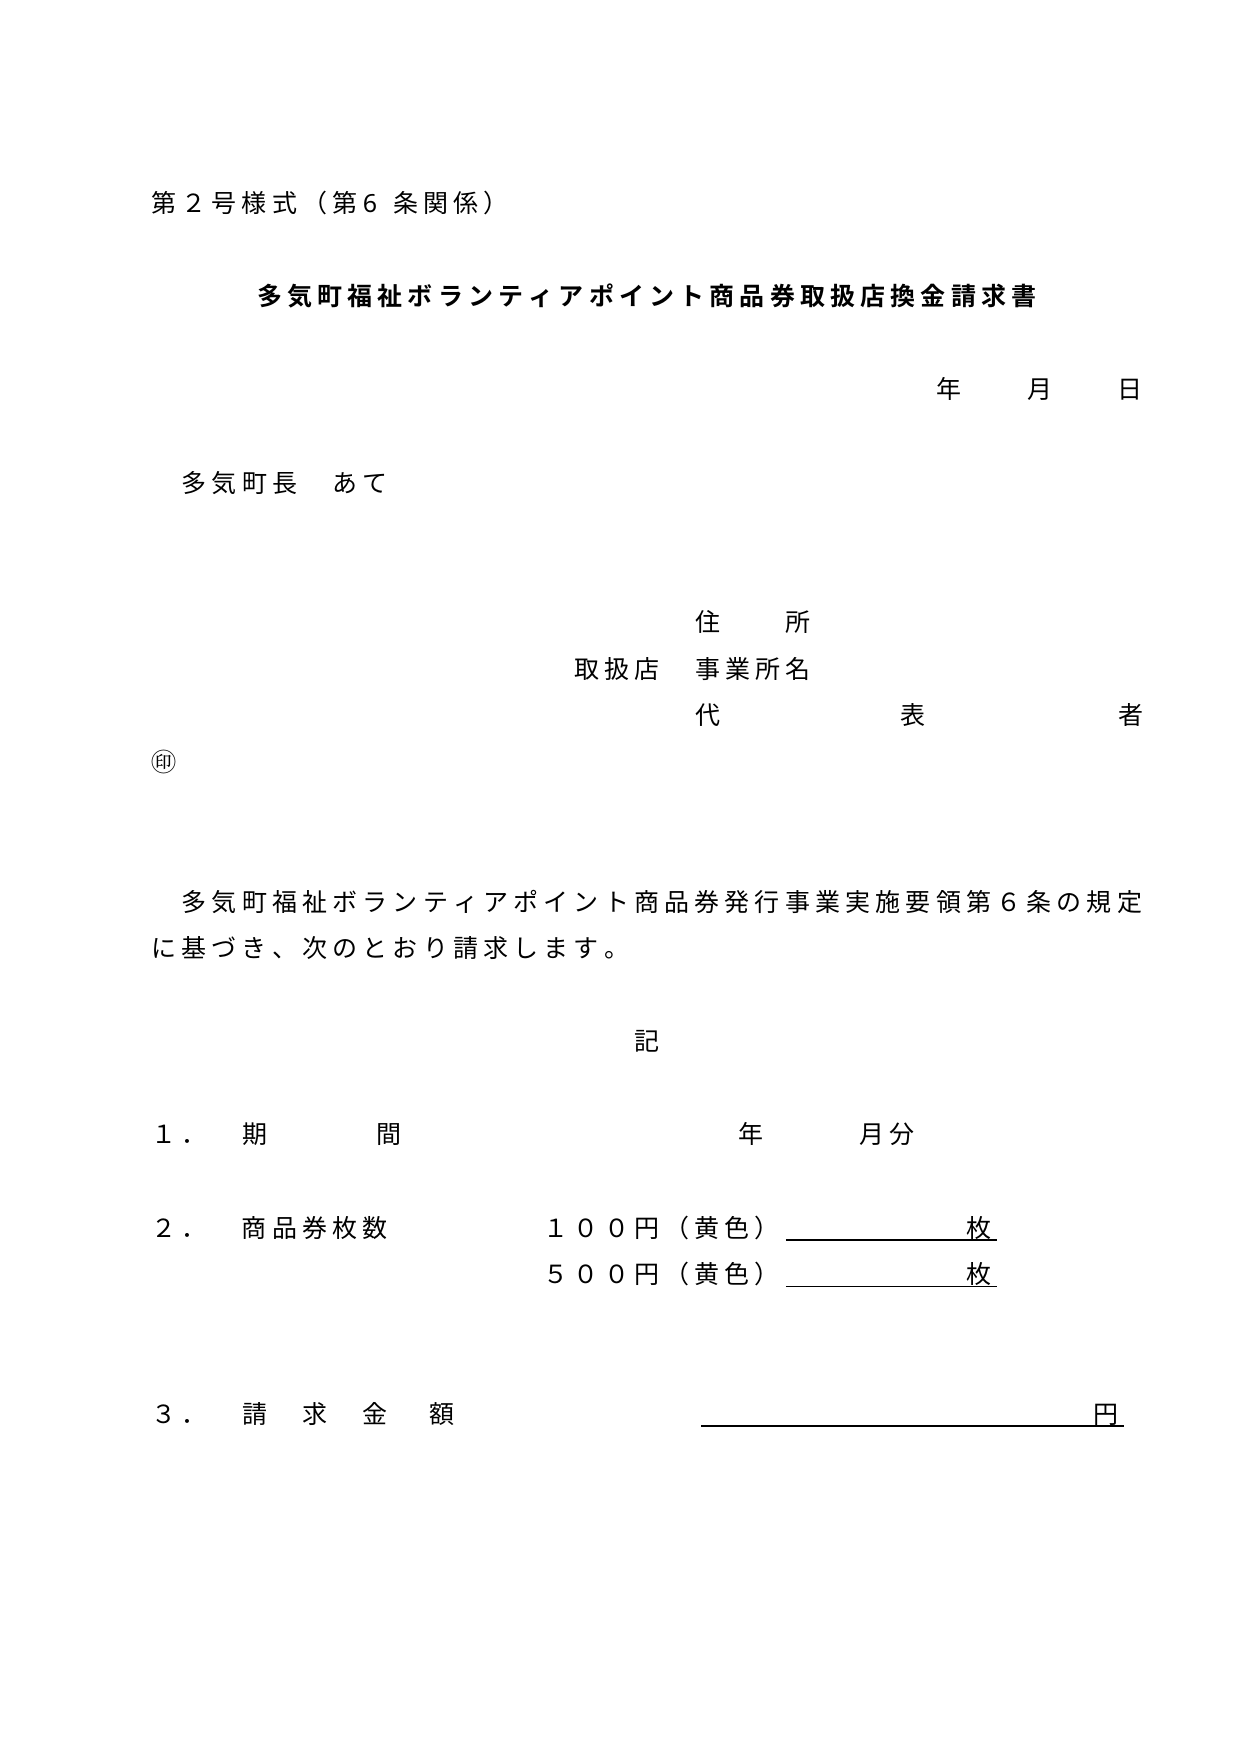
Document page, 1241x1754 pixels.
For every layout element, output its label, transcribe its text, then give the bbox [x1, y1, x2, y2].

text ５００円（黄色） 枚 [151, 1249, 1148, 1296]
text 多気町福祉ボランティアポイント商品券取扱店換金請求書 [151, 272, 1148, 318]
text １． 期間 年 月分 [151, 1110, 1148, 1156]
text 第２号様式（第6条関係） [151, 178, 1148, 225]
text ３． 請求金額 円 [151, 1389, 1148, 1436]
text 代表者 ㊞ [151, 691, 1148, 784]
text 多気町福祉ボランティアポイント商品券発行事業実施要領第６条の規定に基づき、次のとおり請求します。 [151, 877, 1148, 970]
text 多気町長 あて [151, 458, 1148, 504]
text 住 所 [151, 598, 1148, 644]
text 年 月 日 [151, 365, 1148, 411]
text 取扱店 事業所名 [151, 644, 1148, 691]
text 記 [151, 1017, 1148, 1063]
text ２． 商品券枚数 １００円（黄色） 枚 [151, 1203, 1148, 1249]
